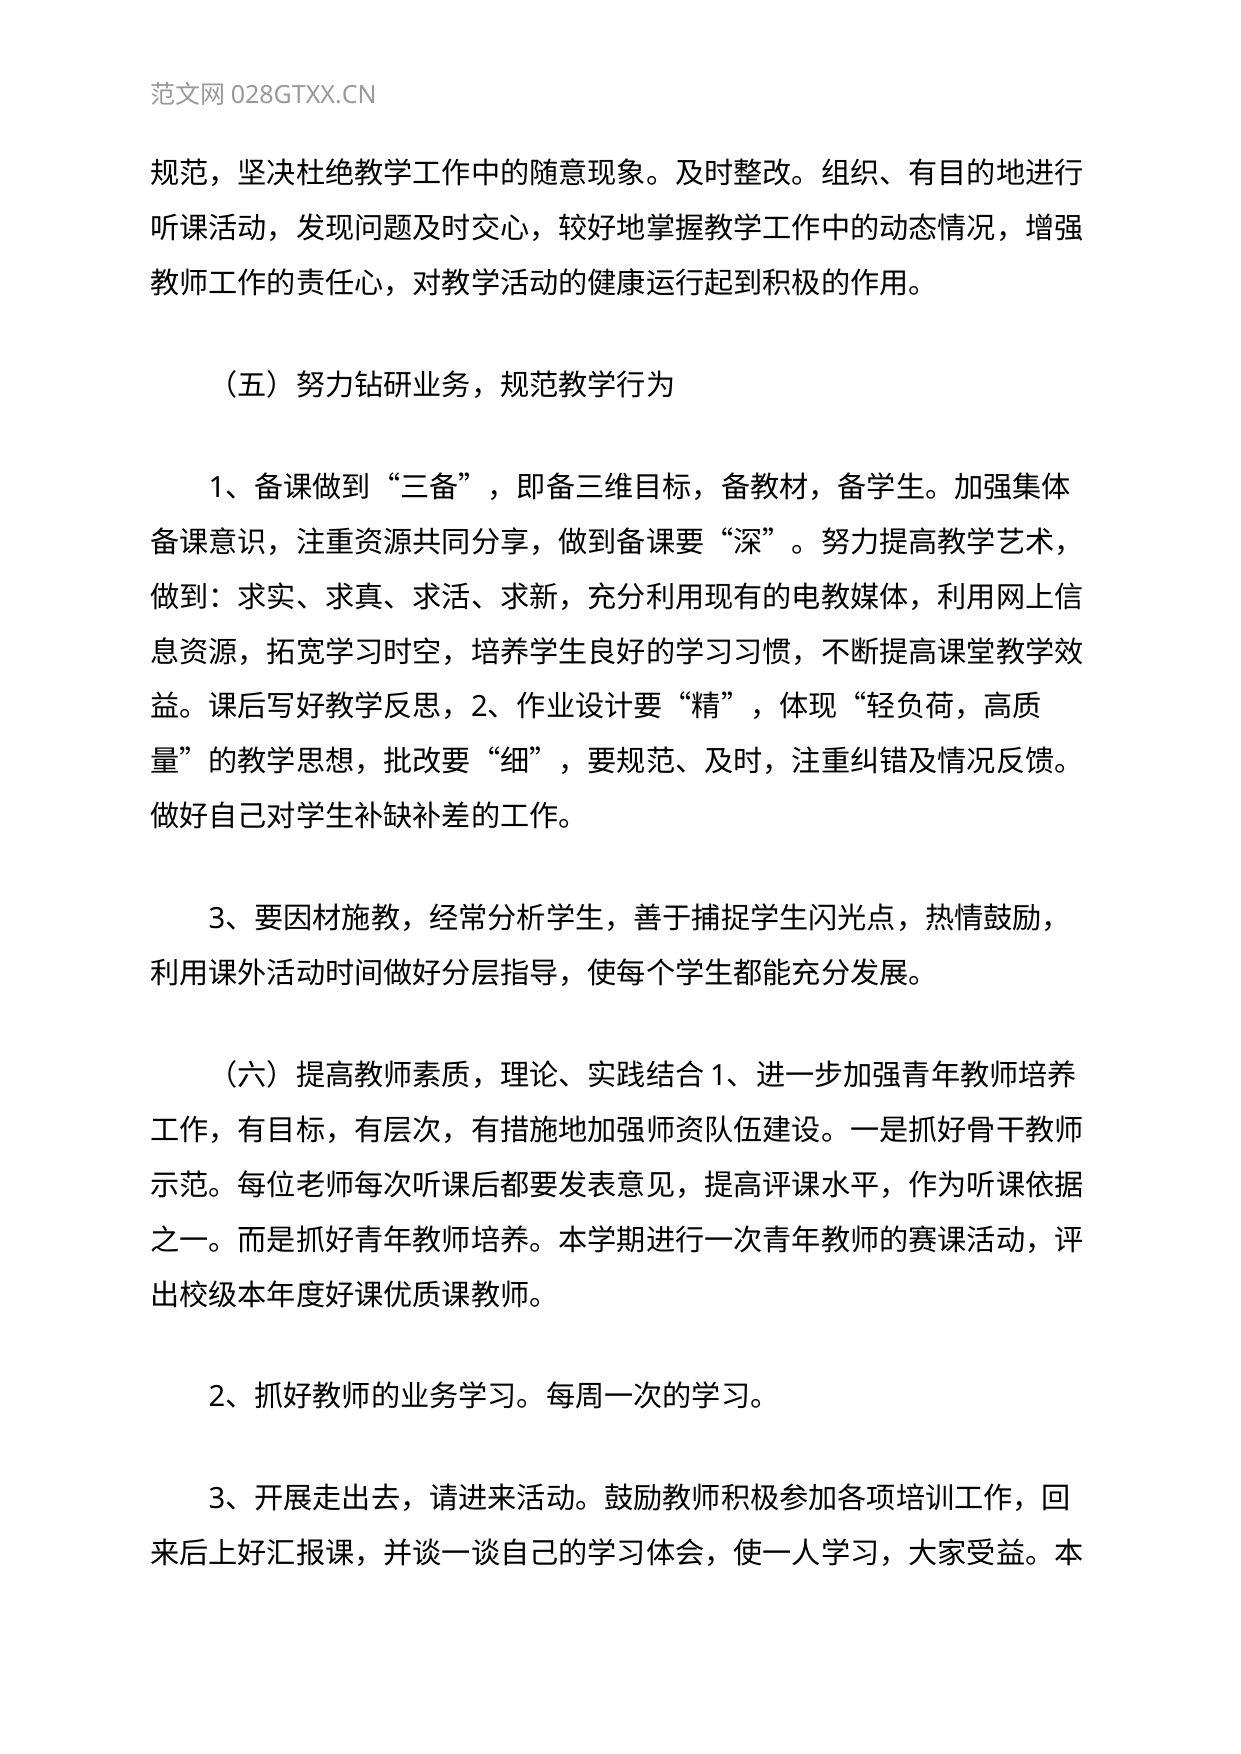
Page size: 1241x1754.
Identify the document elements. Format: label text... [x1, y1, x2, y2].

text 3、要因材施教，经常分析学生，善于捕捉学生闪光点，热情鼓励，利用课外活动时间做好分层指导，使每个学生都能充分发展。 [150, 895, 1090, 992]
text （六）提高教师素质，理论、实践结合1、进一步加强青年教师培养工作，有目标，有层次，有措施地加强师资队伍建设。一是抓好骨干教师示范。每位老师每次听课后都要发表意见，提高评课水平，作为听课依据之一。而是抓好青年教师培养。本学期进行一次青年教师的赛课活动，评出校级本年度好课优质课教师。 [150, 1051, 1090, 1313]
text （五）努力钻研业务，规范教学行为 [150, 362, 1090, 404]
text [150, 1475, 1090, 1572]
text 2、抓好教师的业务学习。每周一次的学习。 [150, 1373, 1090, 1415]
text 1、备课做到“三备”，即备三维目标，备教材，备学生。加强集体备课意识，注重资源共同分享，做到备课要“深”。努力提高教学艺术，做到：求实、求真、求活、求新，充分利用现有的电教媒体，利用网上信息资源，拓宽学习时空，培养学生良好的学习习惯，不断提高课堂教学效益。课后写好教学反思，2、作业设计要“精”，体现“轻负荷，高质量”的教学思想，批改要“细”，要规范、及时，注重纠错及情况反馈。做好自己对学生补缺补差的工作。 [150, 463, 1090, 835]
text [150, 150, 1090, 302]
